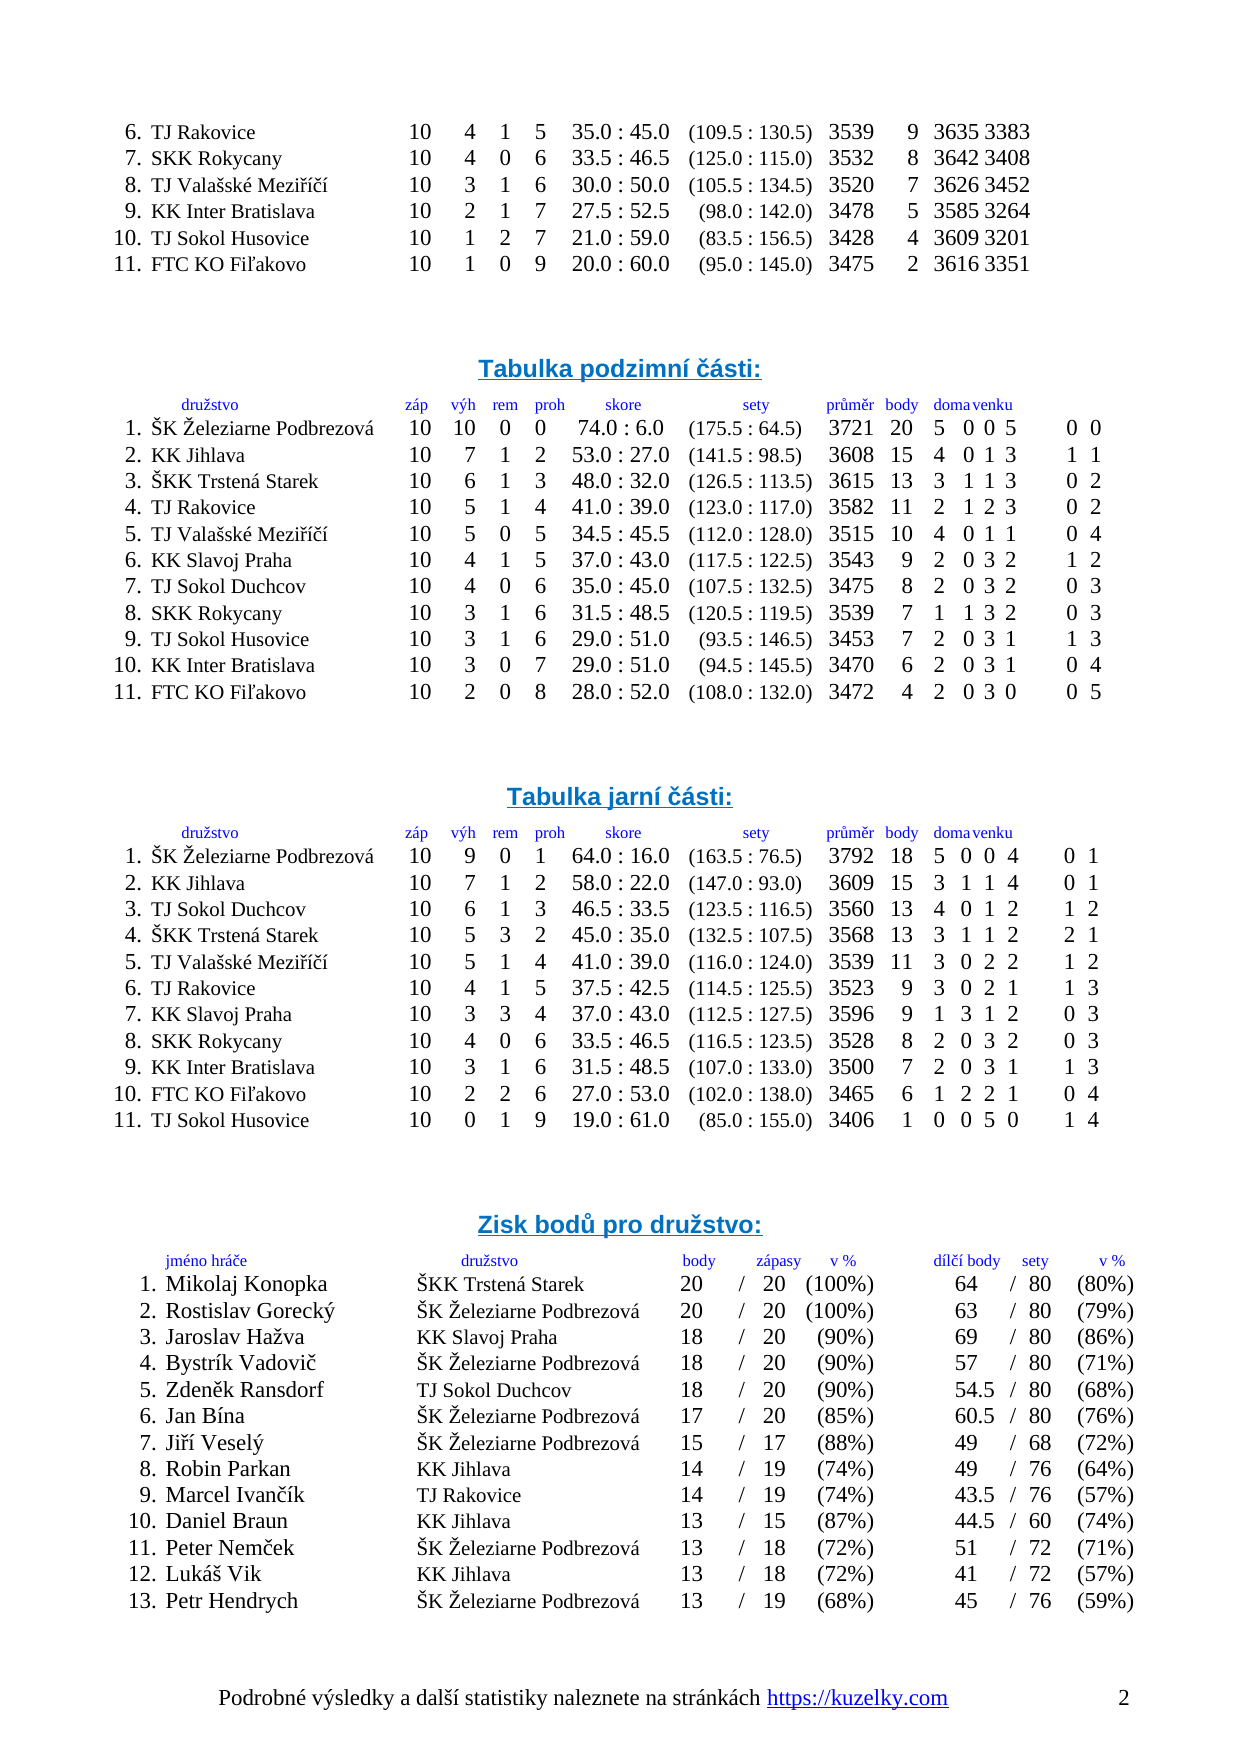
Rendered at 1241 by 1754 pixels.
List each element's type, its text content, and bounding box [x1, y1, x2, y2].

text 7. Jiří Veselý ŠK Železiarne Podbrezová 15 / 17 (88%) 49 / 68 (72%) [106, 1428, 1134, 1455]
text 11. FTC KO Fiľakovo 10 1 0 9 20.0 : 60.0 (95.0 : 145.0) 3475 2 3616 3351 [106, 250, 1134, 276]
text 8. Robin Parkan KK Jihlava 14 / 19 (74%) 49 / 76 (64%) [106, 1455, 1134, 1481]
text 11. FTC KO Fiľakovo 10 2 0 8 28.0 : 52.0 (108.0 : 132.0) 3472 4 2 0 3 0 0 5 [106, 678, 1134, 704]
text 6. TJ Rakovice 10 4 1 5 35.0 : 45.0 (109.5 : 130.5) 3539 9 3635 3383 [106, 118, 1134, 144]
text 10. Daniel Braun KK Jihlava 13 / 15 (87%) 44.5 / 60 (74%) [106, 1508, 1134, 1534]
text 13. Petr Hendrych ŠK Železiarne Podbrezová 13 / 19 (68%) 45 / 76 (59%) [106, 1587, 1134, 1613]
text 7. KK Slavoj Praha 10 3 3 4 37.0 : 43.0 (112.5 : 127.5) 3596 9 1 3 1 2 0 3 [106, 1001, 1134, 1027]
text 10. FTC KO Fiľakovo 10 2 2 6 27.0 : 53.0 (102.0 : 138.0) 3465 6 1 2 2 1 0 4 [106, 1079, 1134, 1106]
text 7. SKK Rokycany 10 4 0 6 33.5 : 46.5 (125.0 : 115.0) 3532 8 3642 3408 [106, 144, 1134, 171]
text Tabulka jarní části: [94, 782, 1145, 811]
text 11. TJ Sokol Husovice 10 0 1 9 19.0 : 61.0 (85.0 : 155.0) 3406 1 0 0 5 0 1 4 [106, 1106, 1134, 1132]
text jméno hráče družstvo body zápasy v % dílčí body sety v % [106, 1251, 1134, 1270]
text 9. Marcel Ivančík TJ Rakovice 14 / 19 (74%) 43.5 / 76 (57%) [106, 1481, 1134, 1508]
text 3. TJ Sokol Duchcov 10 6 1 3 46.5 : 33.5 (123.5 : 116.5) 3560 13 4 0 1 2 1 2 [106, 895, 1134, 921]
text 3. Jaroslav Hažva KK Slavoj Praha 18 / 20 (90%) 69 / 80 (86%) [106, 1323, 1134, 1349]
text 6. TJ Rakovice 10 4 1 5 37.5 : 42.5 (114.5 : 125.5) 3523 9 3 0 2 1 1 3 [106, 974, 1134, 1001]
text 9. KK Inter Bratislava 10 3 1 6 31.5 : 48.5 (107.0 : 133.0) 3500 7 2 0 3 1 1 3 [106, 1053, 1134, 1079]
text 5. Zdeněk Ransdorf TJ Sokol Duchcov 18 / 20 (90%) 54.5 / 80 (68%) [106, 1376, 1134, 1402]
text 6. KK Slavoj Praha 10 4 1 5 37.0 : 43.0 (117.5 : 122.5) 3543 9 2 0 3 2 1 2 [106, 546, 1134, 572]
text družstvo záp výh rem proh skore sety průměr body doma venku [106, 395, 1134, 414]
text 1. ŠK Železiarne Podbrezová 10 10 0 0 74.0 : 6.0 (175.5 : 64.5) 3721 20 5 0 0 5 0 0 [106, 414, 1134, 441]
text 12. Lukáš Vik KK Jihlava 13 / 18 (72%) 41 / 72 (57%) [106, 1560, 1134, 1587]
text 8. TJ Valašské Meziříčí 10 3 1 6 30.0 : 50.0 (105.5 : 134.5) 3520 7 3626 3452 [106, 171, 1134, 197]
text Zisk bodů pro družstvo: [94, 1210, 1145, 1239]
text Tabulka podzimní části: [94, 354, 1145, 383]
text 4. Bystrík Vadovič ŠK Železiarne Podbrezová 18 / 20 (90%) 57 / 80 (71%) [106, 1349, 1134, 1376]
text 9. TJ Sokol Husovice 10 3 1 6 29.0 : 51.0 (93.5 : 146.5) 3453 7 2 0 3 1 1 3 [106, 625, 1134, 652]
text 11. Peter Nemček ŠK Železiarne Podbrezová 13 / 18 (72%) 51 / 72 (71%) [106, 1534, 1134, 1560]
text 7. TJ Sokol Duchcov 10 4 0 6 35.0 : 45.0 (107.5 : 132.5) 3475 8 2 0 3 2 0 3 [106, 572, 1134, 599]
text 9. KK Inter Bratislava 10 2 1 7 27.5 : 52.5 (98.0 : 142.0) 3478 5 3585 3264 [106, 197, 1134, 223]
text družstvo záp výh rem proh skore sety průměr body doma venku [106, 823, 1134, 842]
text 8. SKK Rokycany 10 4 0 6 33.5 : 46.5 (116.5 : 123.5) 3528 8 2 0 3 2 0 3 [106, 1027, 1134, 1053]
text 6. Jan Bína ŠK Železiarne Podbrezová 17 / 20 (85%) 60.5 / 80 (76%) [106, 1402, 1134, 1428]
text 1. Mikolaj Konopka ŠKK Trstená Starek 20 / 20 (100%) 64 / 80 (80%) [106, 1270, 1134, 1297]
text 3. ŠKK Trstená Starek 10 6 1 3 48.0 : 32.0 (126.5 : 113.5) 3615 13 3 1 1 3 0 2 [106, 467, 1134, 493]
text 10. TJ Sokol Husovice 10 1 2 7 21.0 : 59.0 (83.5 : 156.5) 3428 4 3609 3201 [106, 223, 1134, 250]
text 8. SKK Rokycany 10 3 1 6 31.5 : 48.5 (120.5 : 119.5) 3539 7 1 1 3 2 0 3 [106, 599, 1134, 625]
text 5. TJ Valašské Meziříčí 10 5 1 4 41.0 : 39.0 (116.0 : 124.0) 3539 11 3 0 2 2 1 2 [106, 948, 1134, 974]
text 10. KK Inter Bratislava 10 3 0 7 29.0 : 51.0 (94.5 : 145.5) 3470 6 2 0 3 1 0 4 [106, 652, 1134, 678]
text 5. TJ Valašské Meziříčí 10 5 0 5 34.5 : 45.5 (112.0 : 128.0) 3515 10 4 0 1 1 0 4 [106, 520, 1134, 546]
text 1. ŠK Železiarne Podbrezová 10 9 0 1 64.0 : 16.0 (163.5 : 76.5) 3792 18 5 0 0 4 0 1 [106, 842, 1134, 869]
text 2. KK Jihlava 10 7 1 2 58.0 : 22.0 (147.0 : 93.0) 3609 15 3 1 1 4 0 1 [106, 869, 1134, 895]
text 2. Rostislav Gorecký ŠK Železiarne Podbrezová 20 / 20 (100%) 63 / 80 (79%) [106, 1297, 1134, 1323]
text 4. ŠKK Trstená Starek 10 5 3 2 45.0 : 35.0 (132.5 : 107.5) 3568 13 3 1 1 2 2 1 [106, 921, 1134, 948]
text 2. KK Jihlava 10 7 1 2 53.0 : 27.0 (141.5 : 98.5) 3608 15 4 0 1 3 1 1 [106, 441, 1134, 467]
text 4. TJ Rakovice 10 5 1 4 41.0 : 39.0 (123.0 : 117.0) 3582 11 2 1 2 3 0 2 [106, 493, 1134, 520]
